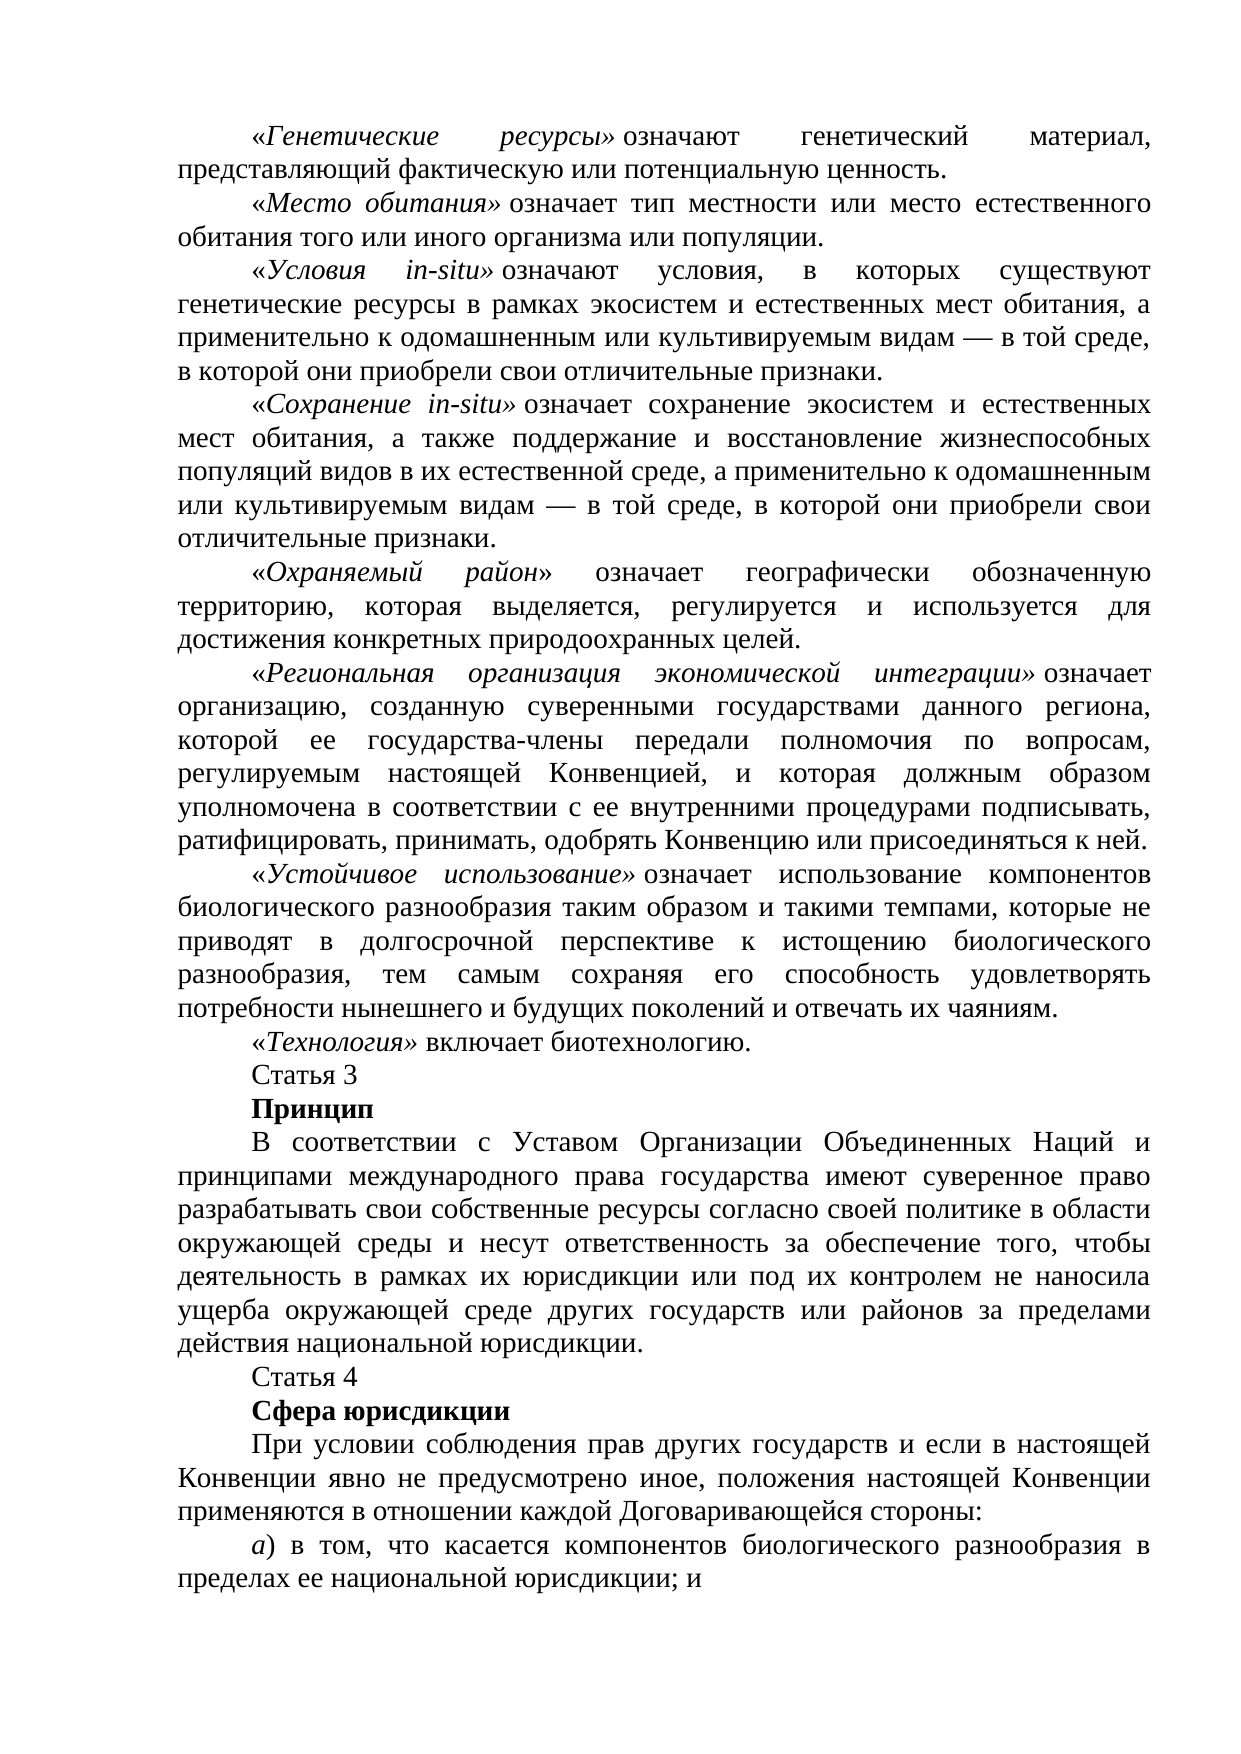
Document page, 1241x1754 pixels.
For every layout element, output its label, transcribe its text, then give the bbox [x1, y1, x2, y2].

text «Региональная организация экономической интеграции» означает организацию, созданную суверенными государствами данного региона, которой ее государства-члены передали полномочия по вопросам, регулируемым настоящей Конвенцией, и которая должным образом уполномочена в соответствии с ее внутренними процедурами подписывать, ратифицировать, принимать, одобрять Конвенцию или присоединяться к ней. [177, 655, 1152, 856]
text Статья 3 [177, 1057, 1152, 1091]
text Принцип [177, 1091, 1152, 1124]
text «Устойчивое использование» означает использование компонентов биологического разнообразия таким образом и такими темпами, которые не приводят в долгосрочной перспективе к истощению биологического разнообразия, тем самым сохраняя его способность удовлетворять потребности нынешнего и будущих поколений и отвечать их чаяниям. [177, 856, 1152, 1024]
text «Технология» включает биотехнологию. [177, 1024, 1152, 1057]
text a) в том, что касается компонентов биологического разнообразия в пределах ее национальной юрисдикции; и [177, 1527, 1152, 1594]
text При условии соблюдения прав других государств и если в настоящей Конвенции явно не предусмотрено иное, положения настоящей Конвенции применяются в отношении каждой Договаривающейся стороны: [177, 1426, 1152, 1527]
text Сфера юрисдикции [177, 1393, 1152, 1426]
text Статья 4 [177, 1359, 1152, 1393]
text «Условия in-situ» означают условия, в которых существуют генетические ресурсы в рамках экосистем и естественных мест обитания, а применительно к одомашненным или культивируемым видам — в той среде, в которой они приобрели свои отличительные признаки. [177, 252, 1152, 386]
text «Генетические ресурсы» означают генетический материал, представляющий фактическую или потенциальную ценность. [177, 118, 1152, 185]
text «Охраняемый район» означает географически обозначенную территорию, которая выделяется, регулируется и используется для достижения конкретных природоохранных целей. [177, 554, 1152, 655]
text В соответствии с Уставом Организации Объединенных Наций и принципами международного права государства имеют суверенное право разрабатывать свои собственные ресурсы согласно своей политике в области окружающей среды и несут ответственность за обеспечение того, чтобы деятельность в рамках их юрисдикции или под их контролем не наносила ущерба окружающей среде других государств или районов за пределами действия национальной юрисдикции. [177, 1124, 1152, 1359]
text «Сохранение in-situ» означает сохранение экосистем и естественных мест обитания, а также поддержание и восстановление жизнеспособных популяций видов в их естественной среде, а применительно к одомашненным или культивируемым видам — в той среде, в которой они приобрели свои отличительные признаки. [177, 386, 1152, 554]
text «Место обитания» означает тип местности или место естественного обитания того или иного организма или популяции. [177, 185, 1152, 252]
